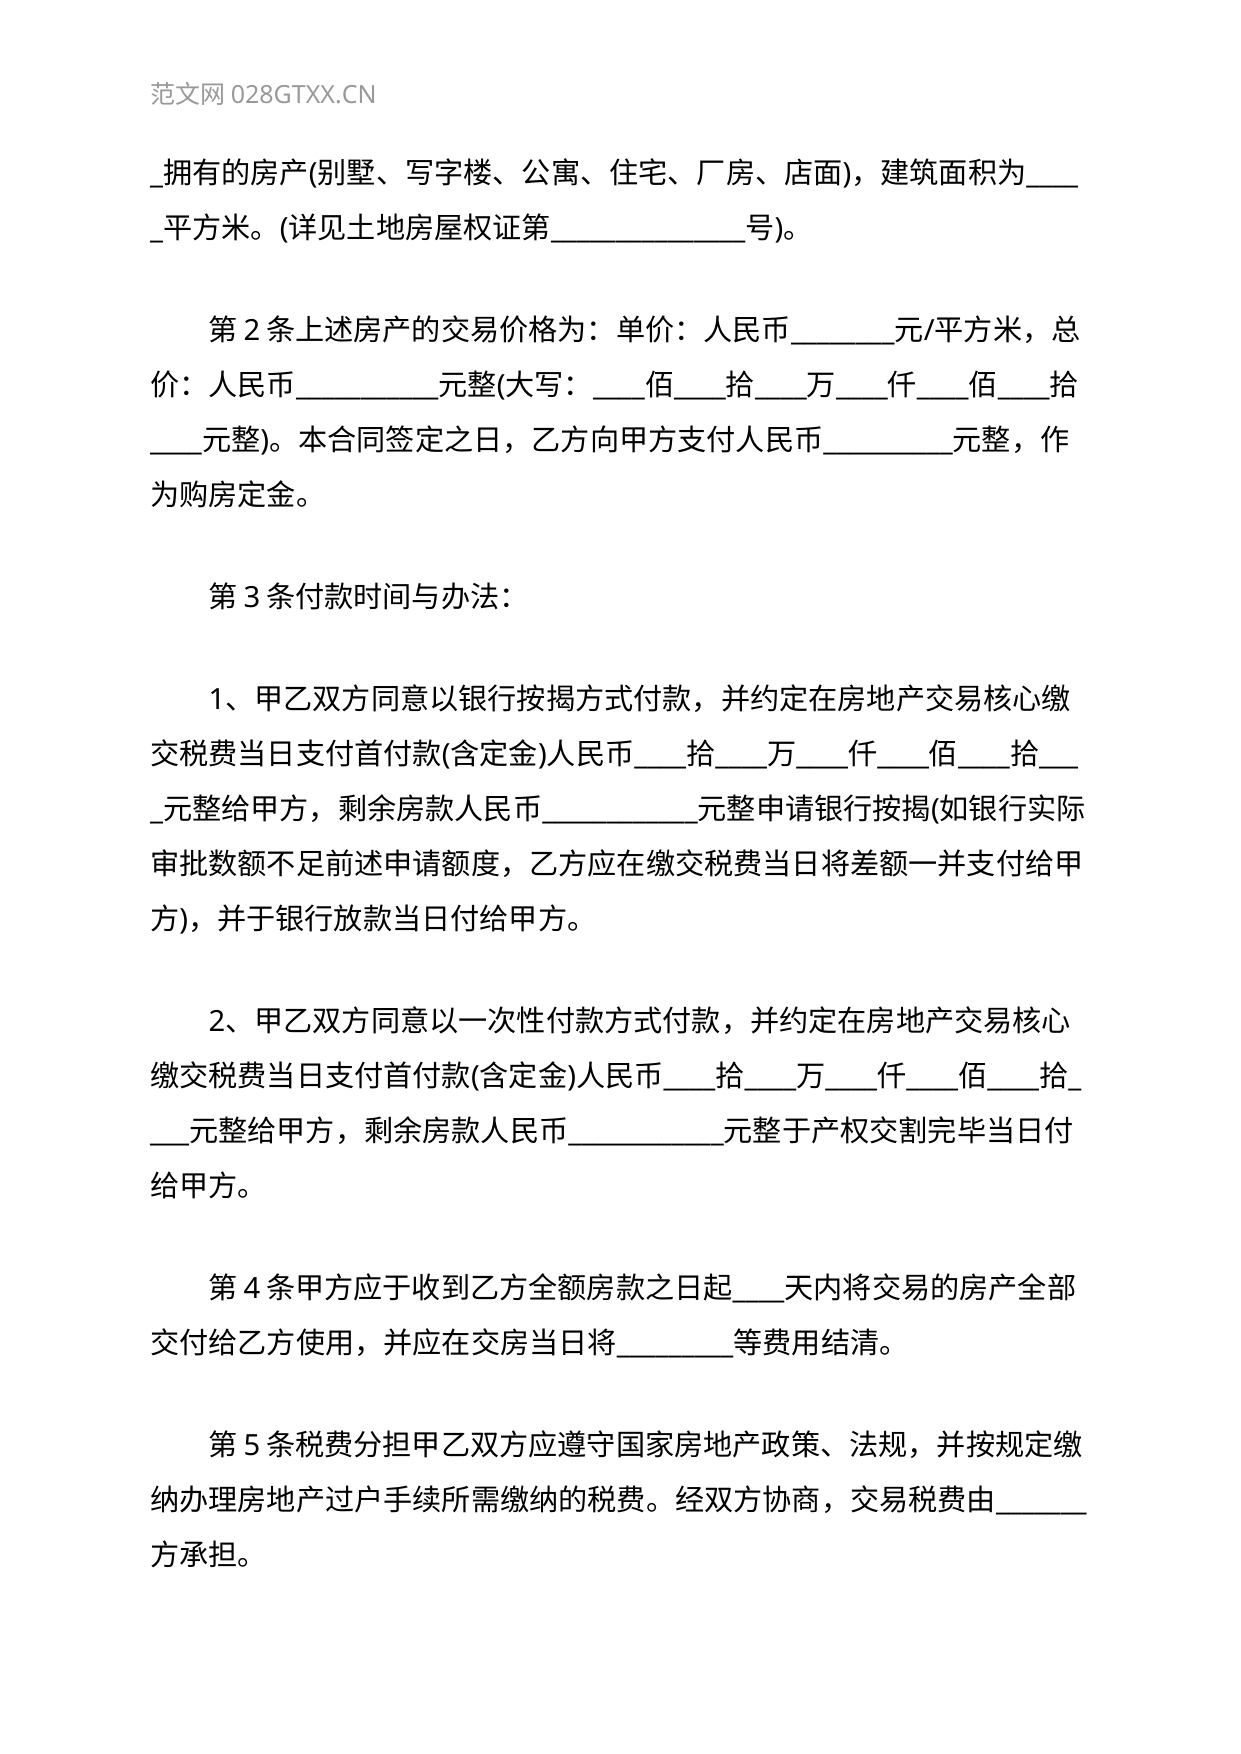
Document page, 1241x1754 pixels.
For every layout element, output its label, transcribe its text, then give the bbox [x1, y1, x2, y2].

text 2、甲乙双方同意以一次性付款方式付款，并约定在房地产交易核心缴交税费当日支付首付款(含定金)人民币____拾____万____仟____佰____拾____元整给甲方，剩余房款人民币____________元整于产权交割完毕当日付给甲方。 [150, 998, 1090, 1205]
text 第4条甲方应于收到乙方全额房款之日起____天内将交易的房产全部交付给乙方使用，并应在交房当日将_________等费用结清。 [150, 1264, 1090, 1362]
text 第3条付款时间与办法： [150, 574, 1090, 616]
text 第2条上述房产的交易价格为：单价：人民币________元/平方米，总价：人民币___________元整(大写：____佰____拾____万____仟____佰____拾____元整)。本合同签定之日，乙方向甲方支付人民币__________元整，作为购房定金。 [150, 307, 1090, 514]
text 第5条税费分担甲乙双方应遵守国家房地产政策、法规，并按规定缴纳办理房地产过户手续所需缴纳的税费。经双方协商，交易税费由_______方承担。 [150, 1421, 1090, 1574]
text 1、甲乙双方同意以银行按揭方式付款，并约定在房地产交易核心缴交税费当日支付首付款(含定金)人民币____拾____万____仟____佰____拾____元整给甲方，剩余房款人民币____________元整申请银行按揭(如银行实际审批数额不足前述申请额度，乙方应在缴交税费当日将差额一并支付给甲方)，并于银行放款当日付给甲方。 [150, 676, 1090, 938]
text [150, 150, 1090, 247]
